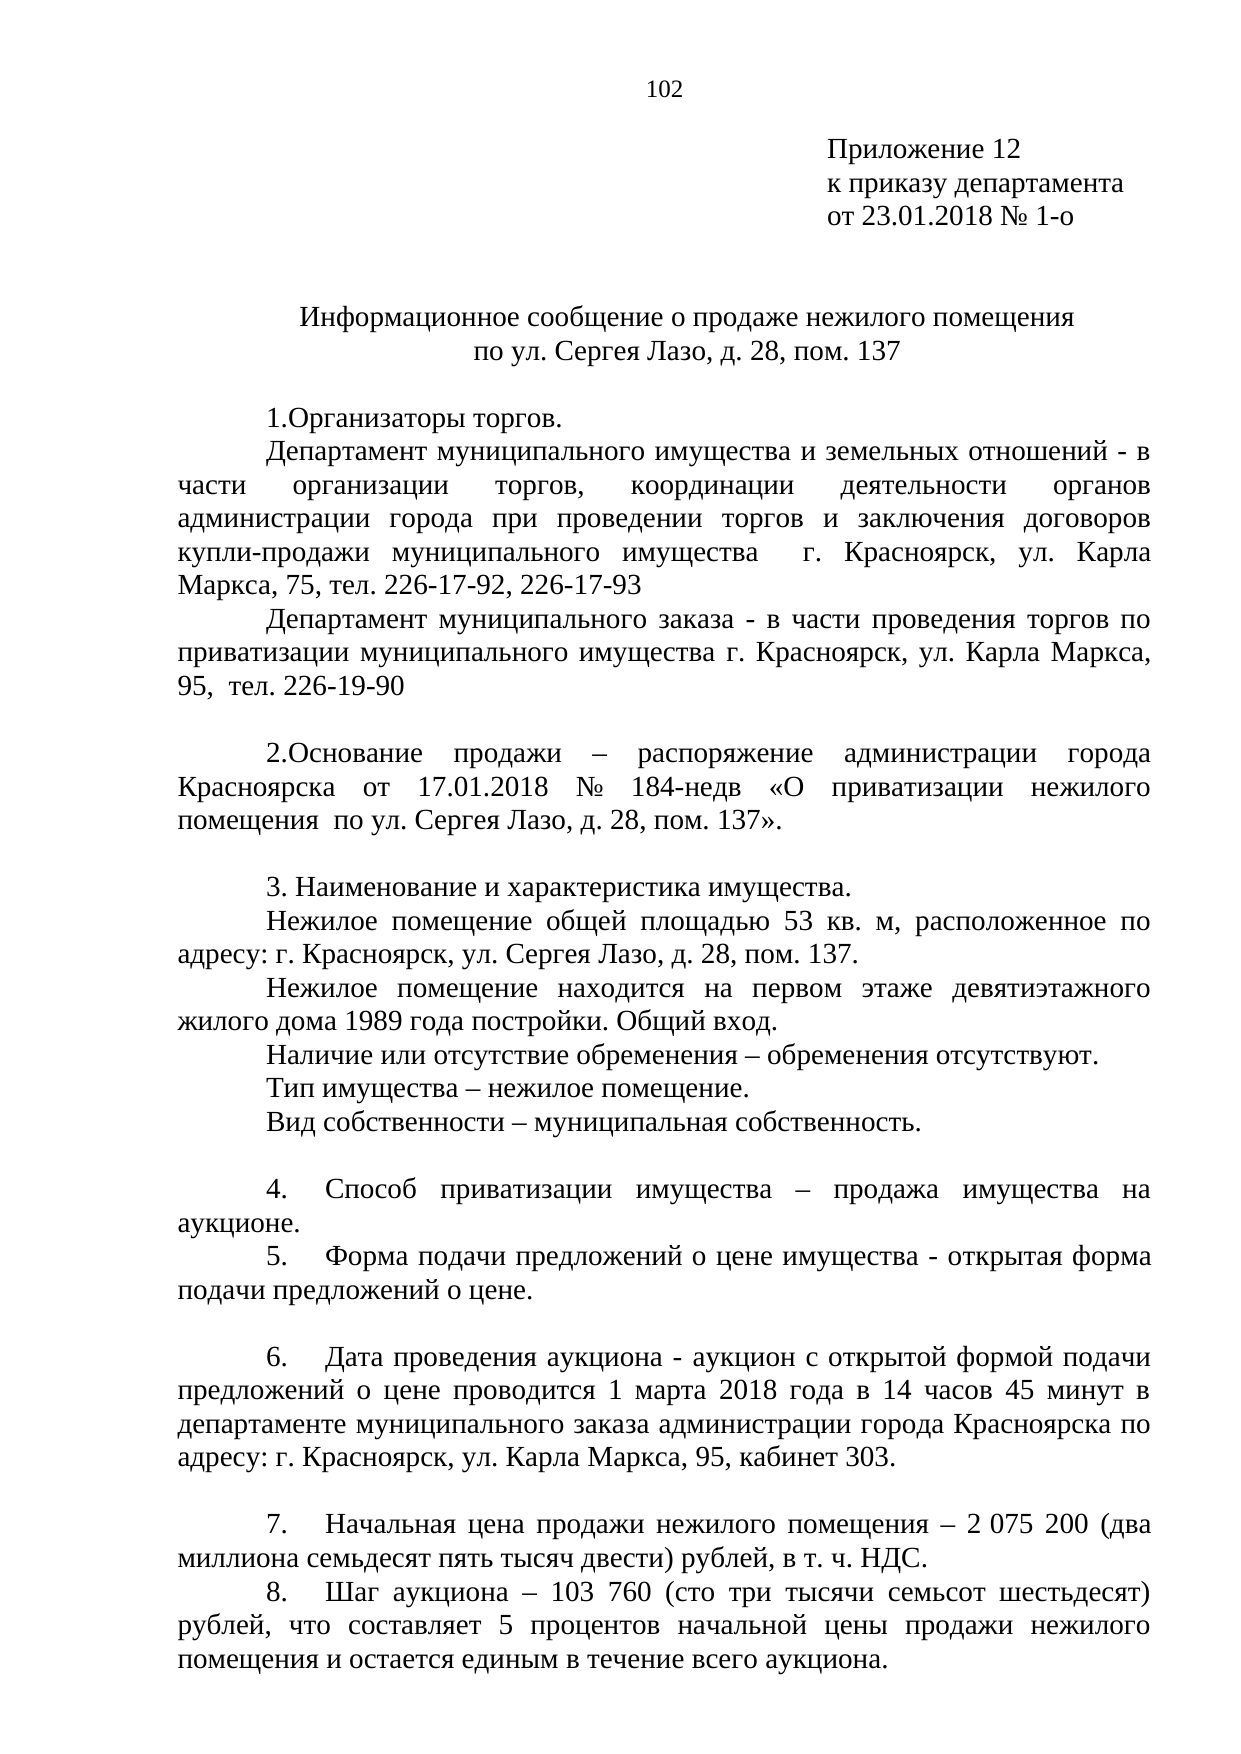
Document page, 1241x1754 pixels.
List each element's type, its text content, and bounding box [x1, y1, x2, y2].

text Департамент муниципального имущества и земельных отношений - в части организации торгов, координации деятельности органов администрации города при проведении торгов и заключения договоров купли-продажи муниципального имущества г. Красноярск, ул. Карла Маркса, 75, тел. 226-17-92, 226-17-93 [177, 433, 1152, 601]
text от 23.01.2018 № 1-о [827, 198, 1152, 232]
subtitle Информационное сообщение о продаже нежилого помещения [177, 299, 1152, 333]
subtitle по ул. Сергея Лазо, д. 28, пом. 137 [177, 333, 1152, 366]
list Начальная цена продажи нежилого помещения – 2 075 200 (два миллиона семьдесят пять тысяч двести) рублей, в т. ч. НДС. [177, 1507, 1152, 1574]
text к приказу департамента [827, 165, 1152, 198]
list Основание продажи – распоряжение администрации города Красноярска от 17.01.2018 № 184-недв «О приватизации нежилого помещения по ул. Сергея Лазо, д. 28, пом. 137». [177, 735, 1152, 836]
text Тип имущества – нежилое помещение. [177, 1071, 1152, 1104]
list Дата проведения аукциона - аукцион с открытой формой подачи предложений о цене проводится 1 марта 2018 года в 14 часов 45 минут в департаменте муниципального заказа администрации города Красноярска по адресу: г. Красноярск, ул. Карла Маркса, 95, кабинет 303. [177, 1339, 1152, 1473]
text 3. Наименование и характеристика имущества. [177, 869, 1152, 903]
list Организаторы торгов. [177, 400, 1152, 433]
text Вид собственности – муниципальная собственность. [177, 1104, 1152, 1138]
text Наличие или отсутствие обременения – обременения отсутствуют. [177, 1037, 1152, 1071]
list Способ приватизации имущества – продажа имущества на аукционе. [177, 1171, 1152, 1238]
list Шаг аукциона – 103 760 (сто три тысячи семьсот шестьдесят) рублей, что составляет 5 процентов начальной цены продажи нежилого помещения и остается единым в течение всего аукциона. [177, 1574, 1152, 1674]
text Нежилое помещение находится на первом этаже девятиэтажного жилого дома 1989 года постройки. Общий вход. [177, 970, 1152, 1037]
subtitle Приложение 12 [827, 131, 1152, 165]
text Департамент муниципального заказа - в части проведения торгов по приватизации муниципального имущества г. Красноярск, ул. Карла Маркса, 95, тел. 226-19-90 [177, 601, 1152, 702]
text Нежилое помещение общей площадью 53 кв. м, расположенное по адресу: г. Красноярск, ул. Сергея Лазо, д. 28, пом. 137. [177, 903, 1152, 970]
list Форма подачи предложений о цене имущества - открытая форма подачи предложений о цене. [177, 1238, 1152, 1305]
